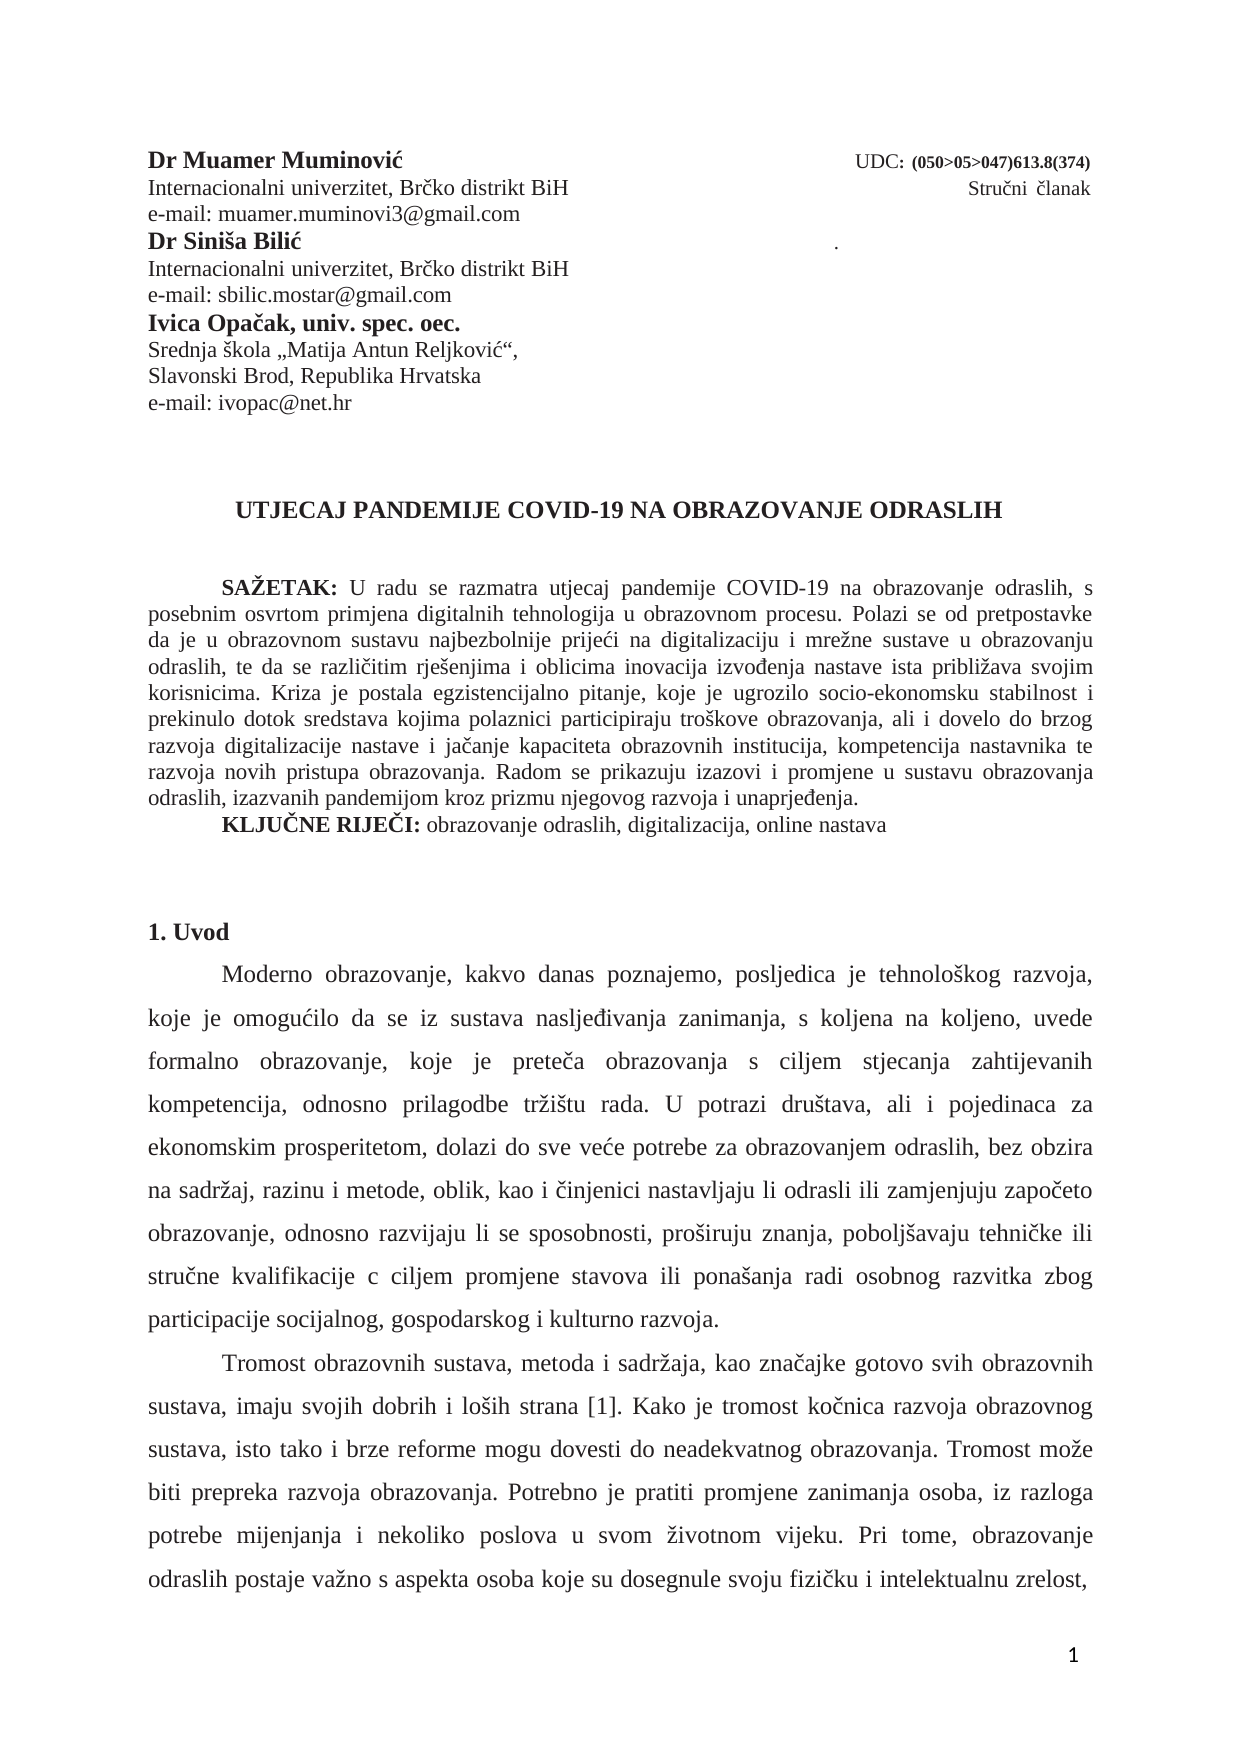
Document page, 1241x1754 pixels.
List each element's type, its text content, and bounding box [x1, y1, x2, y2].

subtitle Uvod [148, 917, 1105, 946]
subtitle UTJECAJ PANDEMIJE COVID-19 NA OBRAZOVANJE ODRASLIH [235, 495, 1105, 524]
text Moderno obrazovanje, kakvo danas poznajemo, posljedica je tehnološkog razvoja, koje je omogućilo da se iz sustava nasljeđivanja zanimanja, s koljena na koljeno, uvede formalno obrazovanje, koje je preteča obrazovanja s ciljem stjecanja zahtijevanih kompetencija, odnosno prilagodbe tržištu rada. U potrazi društava, ali i pojedinaca za ekonomskim prosperitetom, dolazi do sve veće potrebe za obrazovanjem odraslih, bez obzira na sadržaj, razinu i metode, oblik, kao i činjenici nastavljaju li odrasli ili zamjenjuju započeto obrazovanje, odnosno razvijaju li se sposobnosti, proširuju znanja, poboljšavaju tehničke ili stručne kvalifikacije c ciljem promjene stavova ili ponašanja radi osobnog razvitka zbog participacije socijalnog, gospodarskog i kulturno razvoja. [148, 959, 1093, 1333]
text e-mail: ivopac@net.hr [148, 389, 1105, 416]
subtitle Ivica Opačak, univ. spec. oec. [148, 308, 1105, 337]
text Dr Muamer Muminović UDC: (050>05>047)613.8(374) Internacionalni univerzitet, Brčko distrikt BiH Stručni članak e-mail: muamer.muminovi3@gmail.com [148, 146, 1090, 226]
text Slavonski Brod, Republika Hrvatska [148, 363, 1105, 389]
text e-mail: sbilic.mostar@gmail.com [148, 282, 1105, 308]
text Tromost obrazovnih sustava, metoda i sadržaja, kao značajke gotovo svih obrazovnih sustava, imaju svojih dobrih i loših strana [1]. Kako je tromost kočnica razvoja obrazovnog sustava, isto tako i brze reforme mogu dovesti do neadekvatnog obrazovanja. Tromost može biti prepreka razvoja obrazovanja. Potrebno je pratiti promjene zanimanja osoba, iz razloga potrebe mijenjanja i nekoliko poslova u svom životnom vijeku. Pri tome, obrazovanje odraslih postaje važno s aspekta osoba koje su dosegnule svoju fizičku i intelektualnu zrelost, [148, 1348, 1093, 1592]
text Internacionalni univerzitet, Brčko distrikt BiH [148, 255, 1105, 282]
text KLJUČNE RIJEČI: obrazovanje odraslih, digitalizacija, online nastava [222, 811, 1105, 837]
text Srednja škola „Matija Antun Reljković“, [148, 337, 1105, 363]
subtitle Dr Siniša Bilić . [148, 227, 1105, 255]
text SAŽETAK: U radu se razmatra utjecaj pandemije COVID-19 na obrazovanje odraslih, s posebnim osvrtom primjena digitalnih tehnologija u obrazovnom procesu. Polazi se od pretpostavke da je u obrazovnom sustavu najbezbolnije prijeći na digitalizaciju i mrežne sustave u obrazovanju odraslih, te da se različitim rješenjima i oblicima inovacija izvođenja nastave ista približava svojim korisnicima. Kriza je postala egzistencijalno pitanje, koje je ugrozilo socio-ekonomsku stabilnost i prekinulo dotok sredstava kojima polaznici participiraju troškove obrazovanja, ali i dovelo do brzog razvoja digitalizacije nastave i jačanje kapaciteta obrazovnih institucija, kompetencija nastavnika te razvoja novih pristupa obrazovanja. Radom se prikazuju izazovi i promjene u sustavu obrazovanja odraslih, izazvanih pandemijom kroz prizmu njegovog razvoja i unaprjeđenja. [148, 574, 1093, 811]
